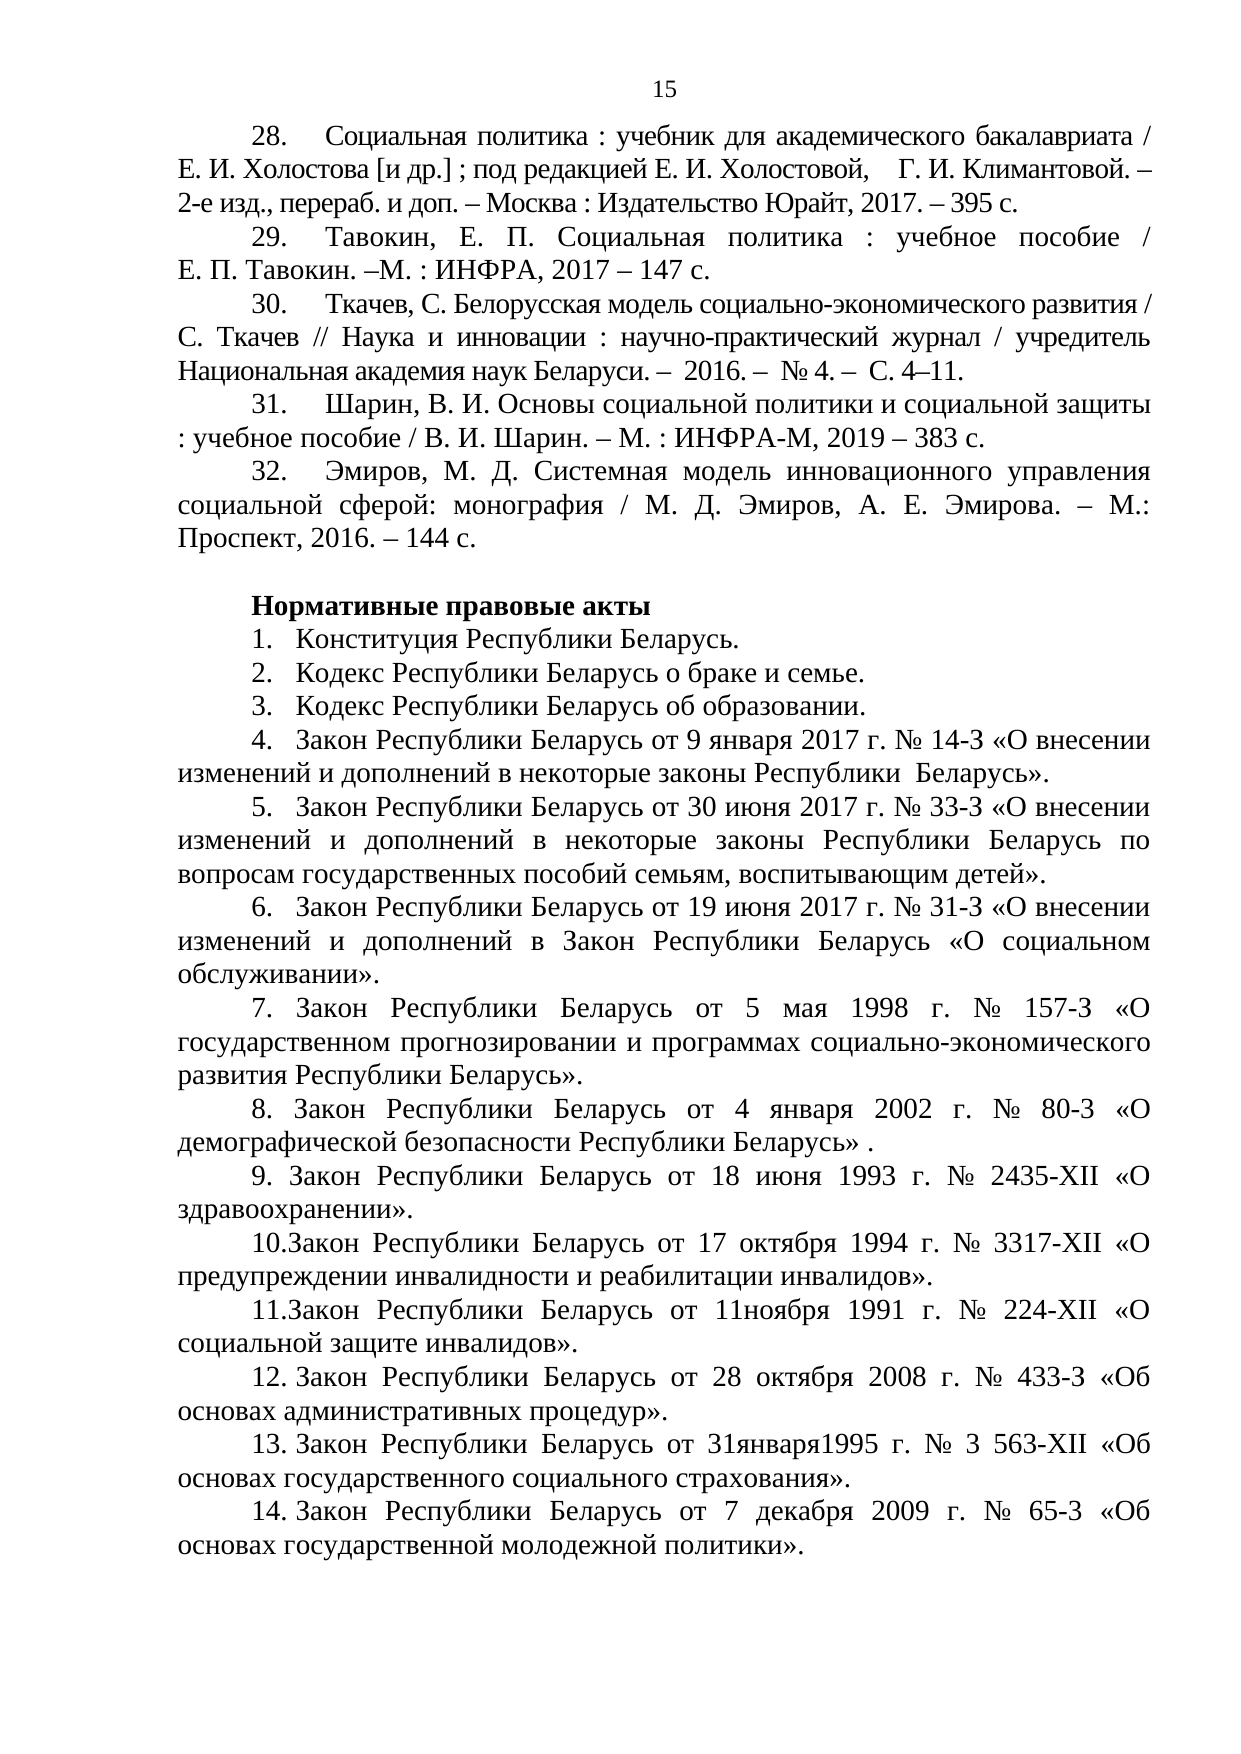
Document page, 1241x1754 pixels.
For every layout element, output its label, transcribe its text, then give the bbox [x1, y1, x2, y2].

text 3. Кодекс Республики Беларусь об образовании. [177, 688, 1152, 722]
text 31. Шарин, В. И. Основы социальной политики и социальной защиты : учебное пособие / В. И. Шарин. – М. : ИНФРА-М, 2019 – 383 с. [177, 386, 1152, 453]
text 30. Ткачев, С. Белорусская модель социально-экономического развития / С. Ткачев // Наука и инновации : научно-практический журнал / учредитель Национальная академия наук Беларуси. – 2016. – № 4. – С. 4–11. [177, 286, 1152, 386]
text 9. Закон Республики Беларусь от 18 июня 1993 г. № 2435-XII «О здравоохранении». [177, 1158, 1152, 1225]
text 28. Социальная политика : учебник для академического бакалавриата / Е. И. Холостова [и др.] ; под редакцией Е. И. Холостовой, Г. И. Климантовой. – 2-е изд., перераб. и доп. – Москва : Издательство Юрайт, 2017. – 395 с. [177, 118, 1152, 219]
text 10.Закон Республики Беларусь от 17 октября 1994 г. № 3317-ХІІ «О предупреждении инвалидности и реабилитации инвалидов». [177, 1225, 1152, 1292]
text 4. Закон Республики Беларусь от 9 января 2017 г. № 14-З «О внесении изменений и дополнений в некоторые законы Республики Беларусь». [177, 722, 1152, 789]
text 14. Закон Республики Беларусь от 7 декабря 2009 г. № 65-3 «Об основах государственной молодежной политики». [177, 1493, 1152, 1560]
text 6. Закон Республики Беларусь от 19 июня 2017 г. № 31-З «О внесении изменений и дополнений в Закон Республики Беларусь «О социальном обслуживании». [177, 889, 1152, 990]
text 29. Тавокин, Е. П. Социальная политика : учебное пособие / Е. П. Тавокин. –М. : ИНФРА, 2017 – 147 с. [177, 219, 1152, 286]
text 11.Закон Республики Беларусь от 11ноября 1991 г. № 224-ХІІ «О социальной защите инвалидов». [177, 1292, 1152, 1359]
text 8. Закон Республики Беларусь от 4 января 2002 г. № 80-3 «О демографической безопасности Республики Беларусь» . [177, 1091, 1152, 1158]
text 1. Конституция Республики Беларусь. [177, 621, 1152, 655]
text 32. Эмиров, М. Д. Системная модель инновационного управления социальной сферой: монография / М. Д. Эмиров, А. Е. Эмирова. – М.: Проспект, 2016. – 144 с. [177, 453, 1152, 554]
text 5. Закон Республики Беларусь от 30 июня 2017 г. № 33-З «О внесении изменений и дополнений в некоторые законы Республики Беларусь по вопросам государственных пособий семьям, воспитывающим детей». [177, 789, 1152, 889]
text 12. Закон Республики Беларусь от 28 октября 2008 г. № 433-З «Об основах административных процедур». [177, 1359, 1152, 1426]
text 7. Закон Республики Беларусь от 5 мая 1998 г. № 157-З «О государственном прогнозировании и программах социально-экономического развития Республики Беларусь». [177, 990, 1152, 1091]
text 2. Кодекс Республики Беларусь о браке и семье. [177, 655, 1152, 688]
text Нормативные правовые акты [177, 588, 1152, 621]
text 13. Закон Республики Беларусь от 31января1995 г. № 3 563-XII «Об основах государственного социального страхования». [177, 1426, 1152, 1493]
